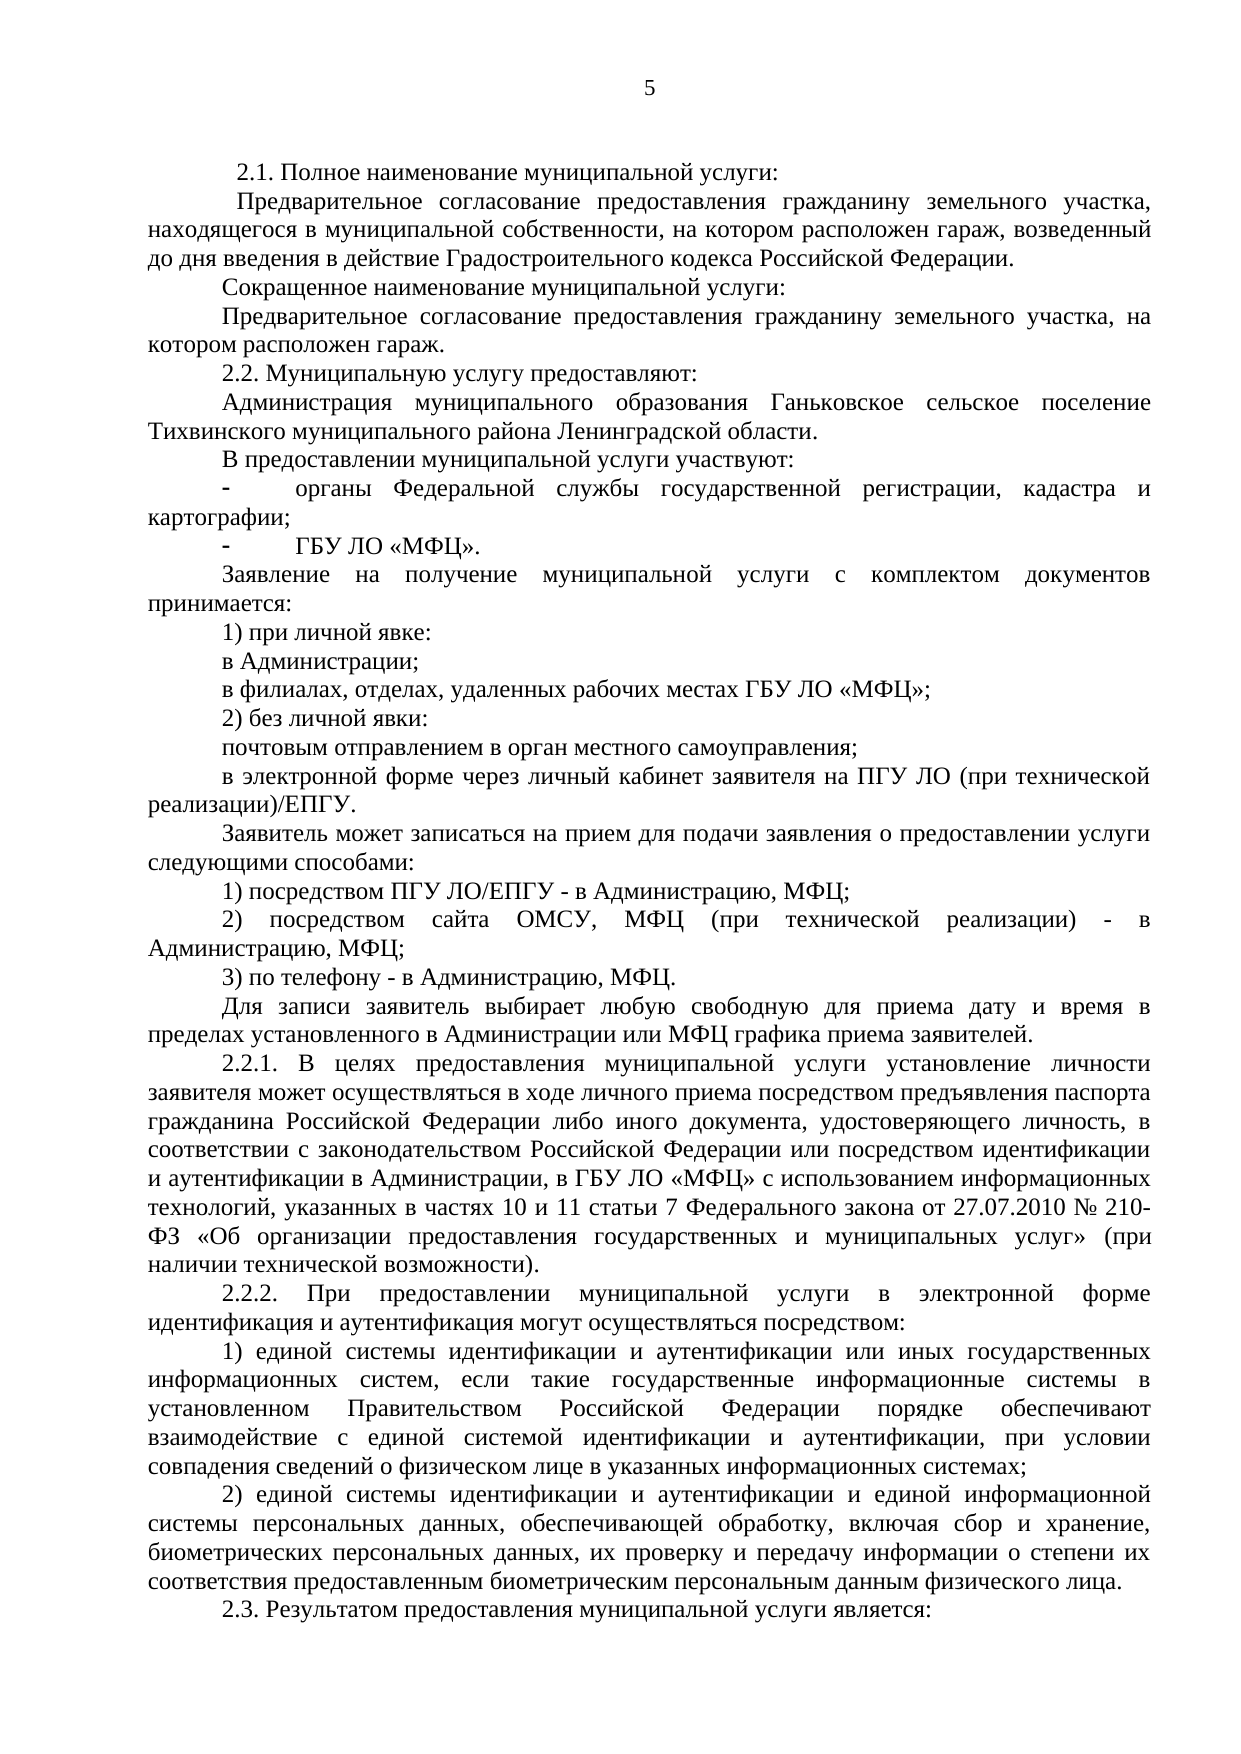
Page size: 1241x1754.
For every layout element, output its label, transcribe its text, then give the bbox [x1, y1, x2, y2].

text 2.3. Результатом предоставления муниципальной услуги является: [148, 1594, 1152, 1623]
text 3) по телефону - в Администрацию, МФЦ. [148, 962, 1152, 991]
text Сокращенное наименование муниципальной услуги: [148, 272, 1152, 301]
list ГБУ ЛО «МФЦ». [148, 531, 1152, 559]
text 1) при личной явке: [148, 617, 1152, 646]
text в филиалах, отделах, удаленных рабочих местах ГБУ ЛО «МФЦ»; [148, 674, 1152, 703]
text Заявление на получение муниципальной услуги с комплектом документов принимается: [148, 559, 1152, 617]
text 2) без личной явки: [148, 703, 1152, 732]
text Предварительное согласование предоставления гражданину земельного участка, находящегося в муниципальной собственности, на котором расположен гараж, возведенный до дня введения в действие Градостроительного кодекса Российской Федерации. [148, 186, 1152, 272]
text 2.2.2. При предоставлении муниципальной услуги в электронной форме идентификация и аутентификация могут осуществляться посредством: [148, 1278, 1152, 1336]
text В предоставлении муниципальной услуги участвуют: [148, 444, 1152, 473]
text 2.2. Муниципальную услугу предоставляют: [148, 358, 1152, 387]
text 2.2.1. В целях предоставления муниципальной услуги установление личности заявителя может осуществляться в ходе личного приема посредством предъявления паспорта гражданина Российской Федерации либо иного документа, удостоверяющего личность, в соответствии с законодательством Российской Федерации или посредством идентификации и аутентификации в Администрации, в ГБУ ЛО «МФЦ» с использованием информационных технологий, указанных в частях 10 и 11 статьи 7 Федерального закона от 27.07.2010 № 210-ФЗ «Об организации предоставления государственных и муниципальных услуг» (при наличии технической возможности). [148, 1048, 1152, 1278]
text 1) посредством ПГУ ЛО/ЕПГУ - в Администрацию, МФЦ; [148, 876, 1152, 904]
text 2) посредством сайта ОМСУ, МФЦ (при технической реализации) - в Администрацию, МФЦ; [148, 904, 1152, 962]
text Заявитель может записаться на прием для подачи заявления о предоставлении услуги следующими способами: [148, 818, 1152, 876]
text Предварительное согласование предоставления гражданину земельного участка, на котором расположен гараж. [148, 301, 1152, 358]
text Администрация муниципального образования Ганьковское сельское поселение Тихвинского муниципального района Ленинградской области. [148, 387, 1152, 444]
text почтовым отправлением в орган местного самоуправления; [148, 732, 1152, 761]
text в электронной форме через личный кабинет заявителя на ПГУ ЛО (при технической реализации)/ЕПГУ. [148, 761, 1152, 818]
text 2) единой системы идентификации и аутентификации и единой информационной системы персональных данных, обеспечивающей обработку, включая сбор и хранение, биометрических персональных данных, их проверку и передачу информации о степени их соответствия предоставленным биометрическим персональным данным физического лица. [148, 1479, 1152, 1594]
text 2.1. Полное наименование муниципальной услуги: [148, 157, 1152, 186]
text в Администрации; [148, 646, 1152, 674]
text Для записи заявитель выбирает любую свободную для приема дату и время в пределах установленного в Администрации или МФЦ графика приема заявителей. [148, 991, 1152, 1048]
list органы Федеральной службы государственной регистрации, кадастра и картографии; [148, 473, 1152, 531]
text 1) единой системы идентификации и аутентификации или иных государственных информационных систем, если такие государственные информационные системы в установленном Правительством Российской Федерации порядке обеспечивают взаимодействие с единой системой идентификации и аутентификации, при условии совпадения сведений о физическом лице в указанных информационных системах; [148, 1336, 1152, 1479]
